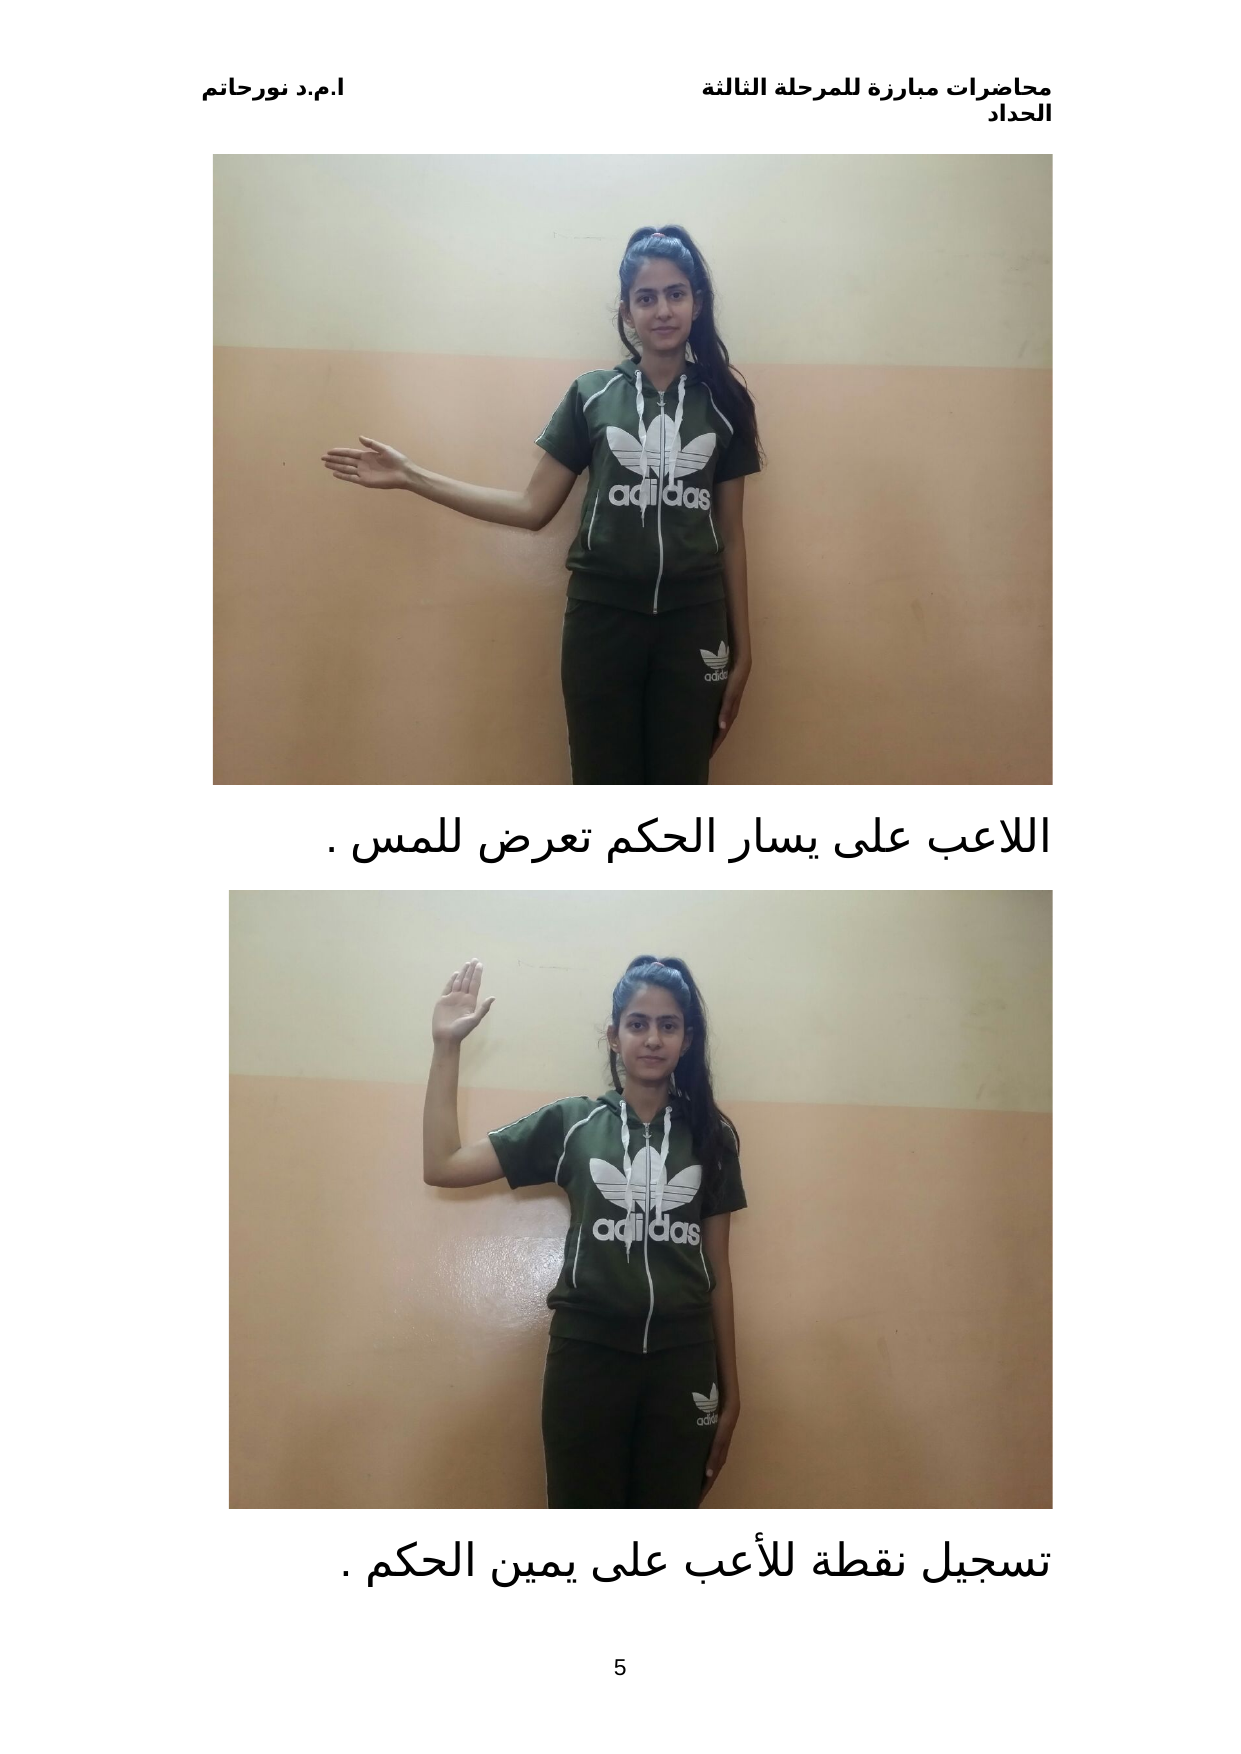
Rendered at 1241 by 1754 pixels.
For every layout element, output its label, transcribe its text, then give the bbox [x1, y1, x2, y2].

text تسجيل نقطة للأعب على يمين الحكم . [187, 1533, 1053, 1586]
text اللاعب على يسار الحكم تعرض للمس . [187, 809, 1053, 862]
picture [212, 154, 1053, 785]
picture [228, 890, 1053, 1509]
